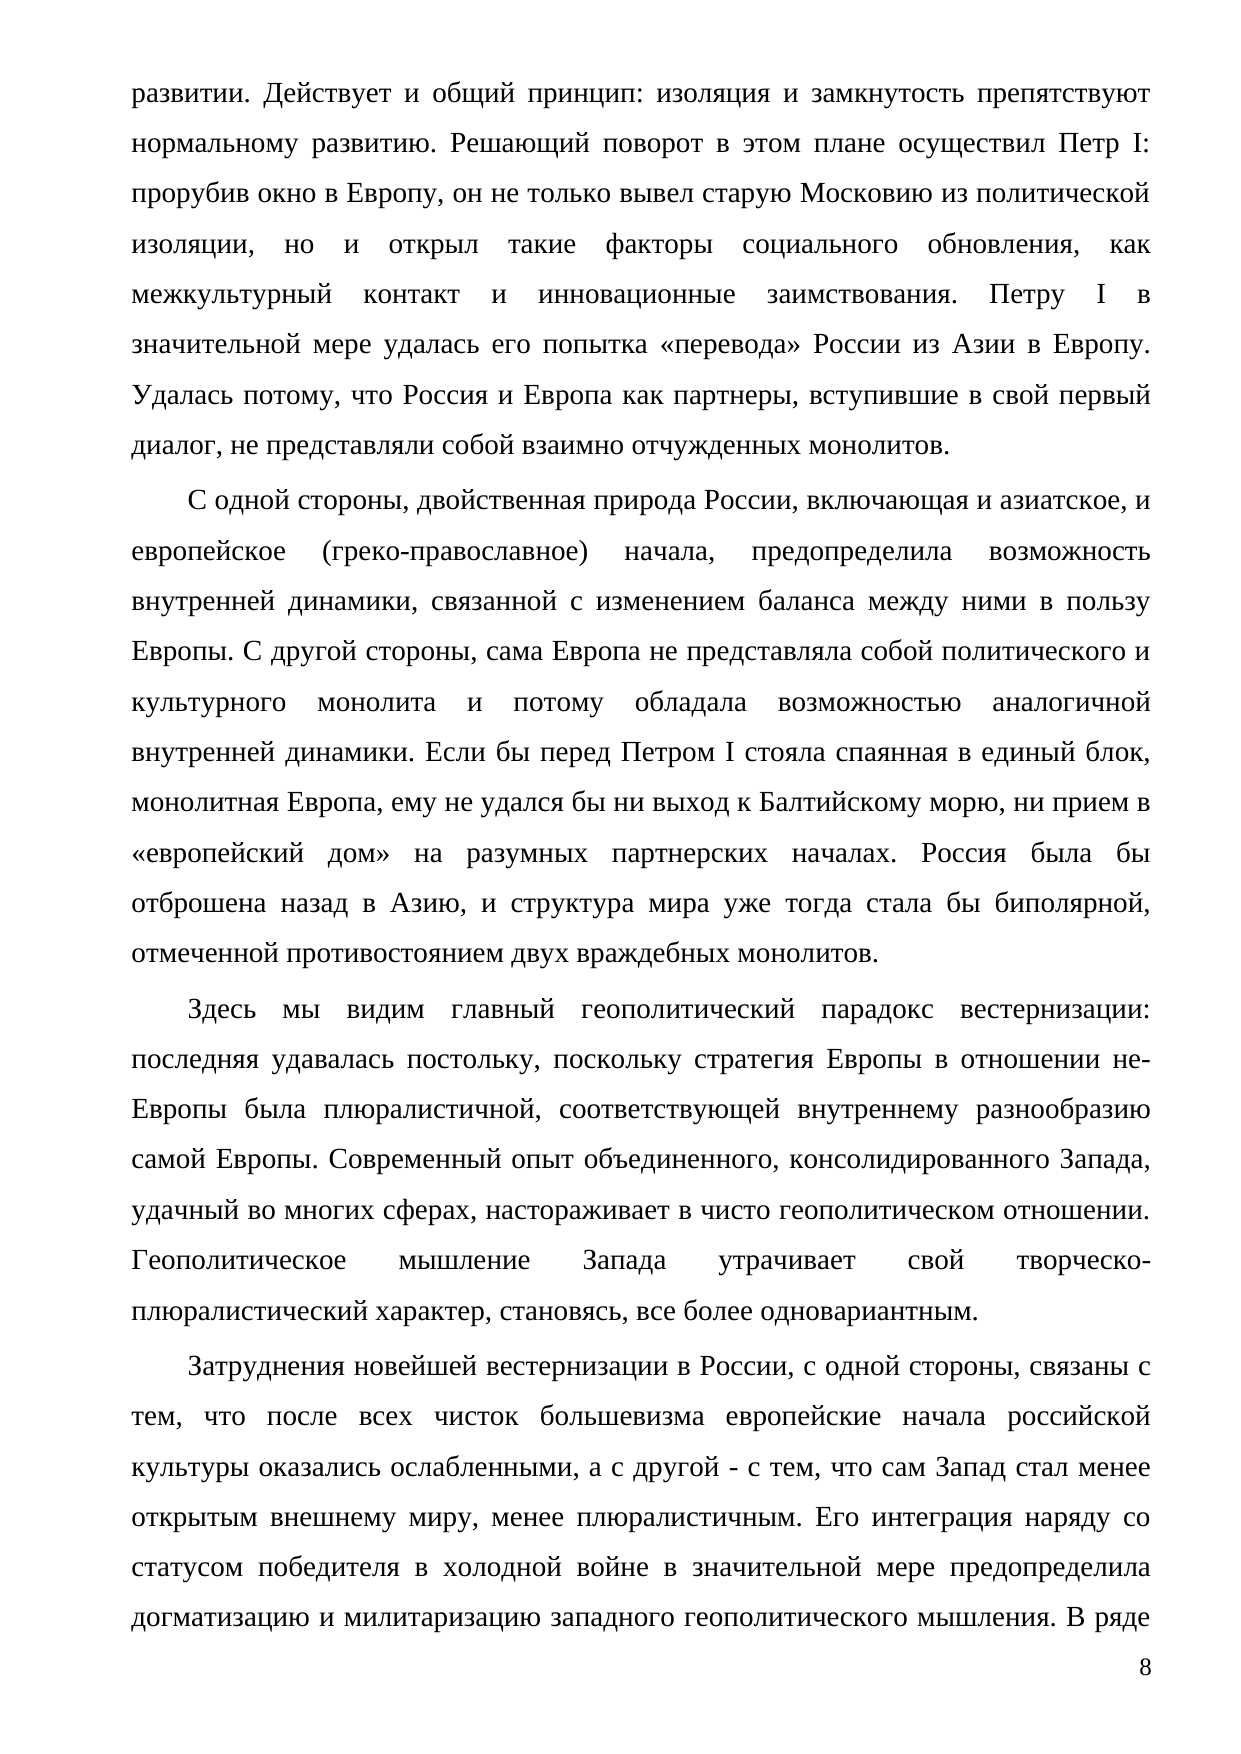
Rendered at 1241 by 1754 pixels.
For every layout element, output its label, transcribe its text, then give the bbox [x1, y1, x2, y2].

text Здесь мы видим главный геополитический парадокс вестернизации: последняя удавалась постольку, поскольку стратегия Европы в отношении не-Европы была плюралистичной, соответствующей внутреннему разнообразию самой Европы. Современный опыт объединенного, консолидированного Запада, удачный во многих сферах, настораживает в чисто геополитическом отношении. Геополитическое мышление Запада утрачивает свой творческо-плюралистический характер, становясь, все более одновариантным. [131, 991, 1152, 1326]
text С одной стороны, двойственная природа России, включающая и азиатское, и европейское (греко-православное) начала, предопределила возможность внутренней динамики, связанной с изменением баланса между ними в пользу Европы. С другой стороны, сама Европа не представляла собой политического и культурного монолита и потому обладала возможностью аналогичной внутренней динамики. Если бы перед Петром I стояла спаянная в единый блок, монолитная Европа, ему не удался бы ни выход к Балтийскому морю, ни прием в «европейский дом» на разумных партнерских началах. Россия была бы отброшена назад в Азию, и структура мира уже тогда стала бы биполярной, отмеченной противостоянием двух враждебных монолитов. [131, 482, 1152, 969]
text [131, 75, 1152, 461]
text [131, 1348, 1152, 1633]
